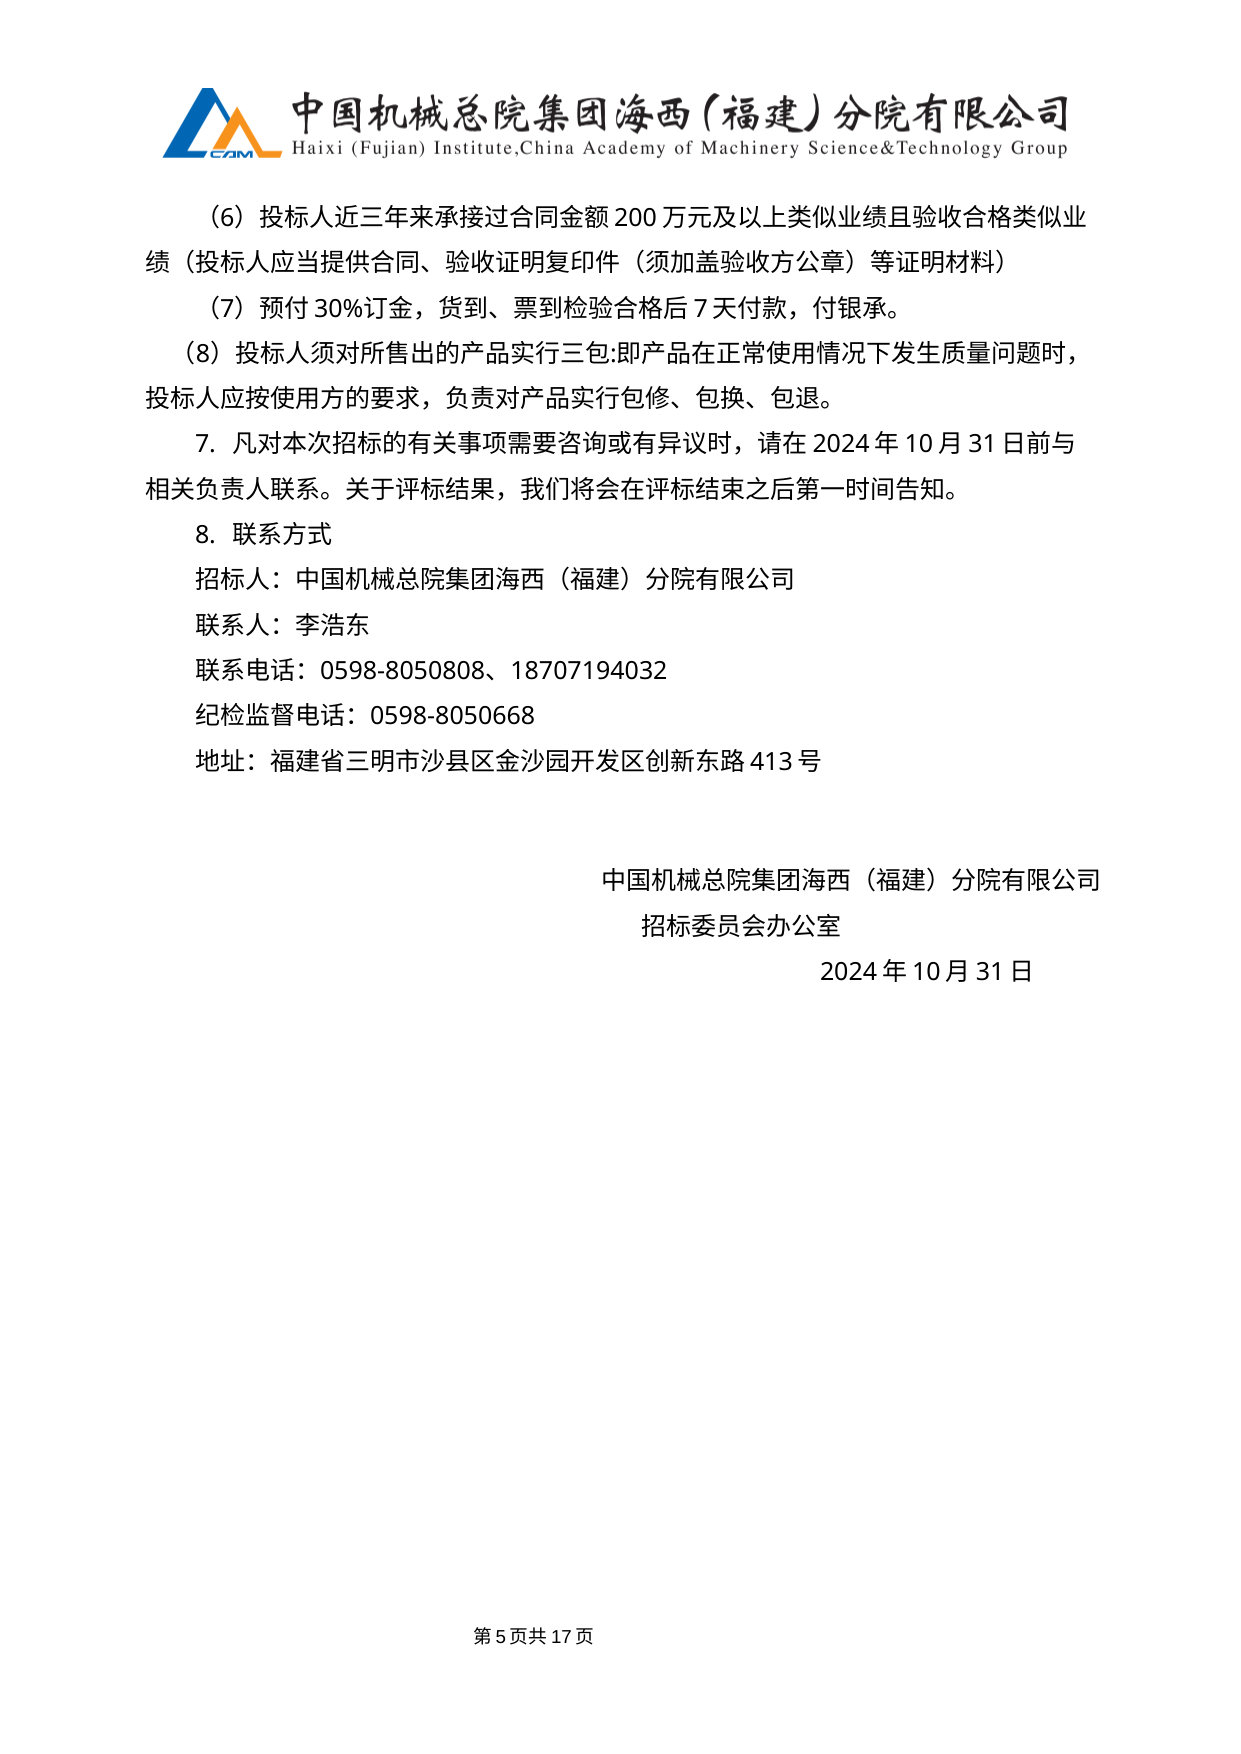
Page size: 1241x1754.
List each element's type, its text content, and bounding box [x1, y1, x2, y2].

text （7）预付30%订金，货到、票到检验合格后7天付款，付银承。 [145, 288, 1101, 324]
text 联系人：李浩东 [145, 605, 1101, 641]
list 凡对本次招标的有关事项需要咨询或有异议时，请在2024年10月31日前与相关负责人联系。关于评标结果，我们将会在评标结束之后第一时间告知。 [145, 424, 1101, 506]
text （8）投标人须对所售出的产品实行三包:即产品在正常使用情况下发生质量问题时，投标人应按使用方的要求，负责对产品实行包修、包换、包退。 [145, 333, 1101, 415]
text （6）投标人近三年来承接过合同金额200万元及以上类似业绩且验收合格类似业绩（投标人应当提供合同、验收证明复印件（须加盖验收方公章）等证明材料） [145, 197, 1101, 279]
text 2024年10月31日 [145, 951, 1101, 988]
text 招标委员会办公室 [145, 906, 1101, 942]
text 招标人：中国机械总院集团海西（福建）分院有限公司 [145, 560, 1101, 596]
list 联系方式 [145, 514, 1101, 551]
text 联系电话：0598-8050808、18707194032 [145, 651, 1101, 687]
text 中国机械总院集团海西（福建）分院有限公司 [145, 861, 1101, 897]
text 纪检监督电话：0598-8050668 [145, 696, 1101, 732]
picture [144, 88, 1101, 181]
text 地址：福建省三明市沙县区金沙园开发区创新东路413号 [145, 741, 1101, 777]
